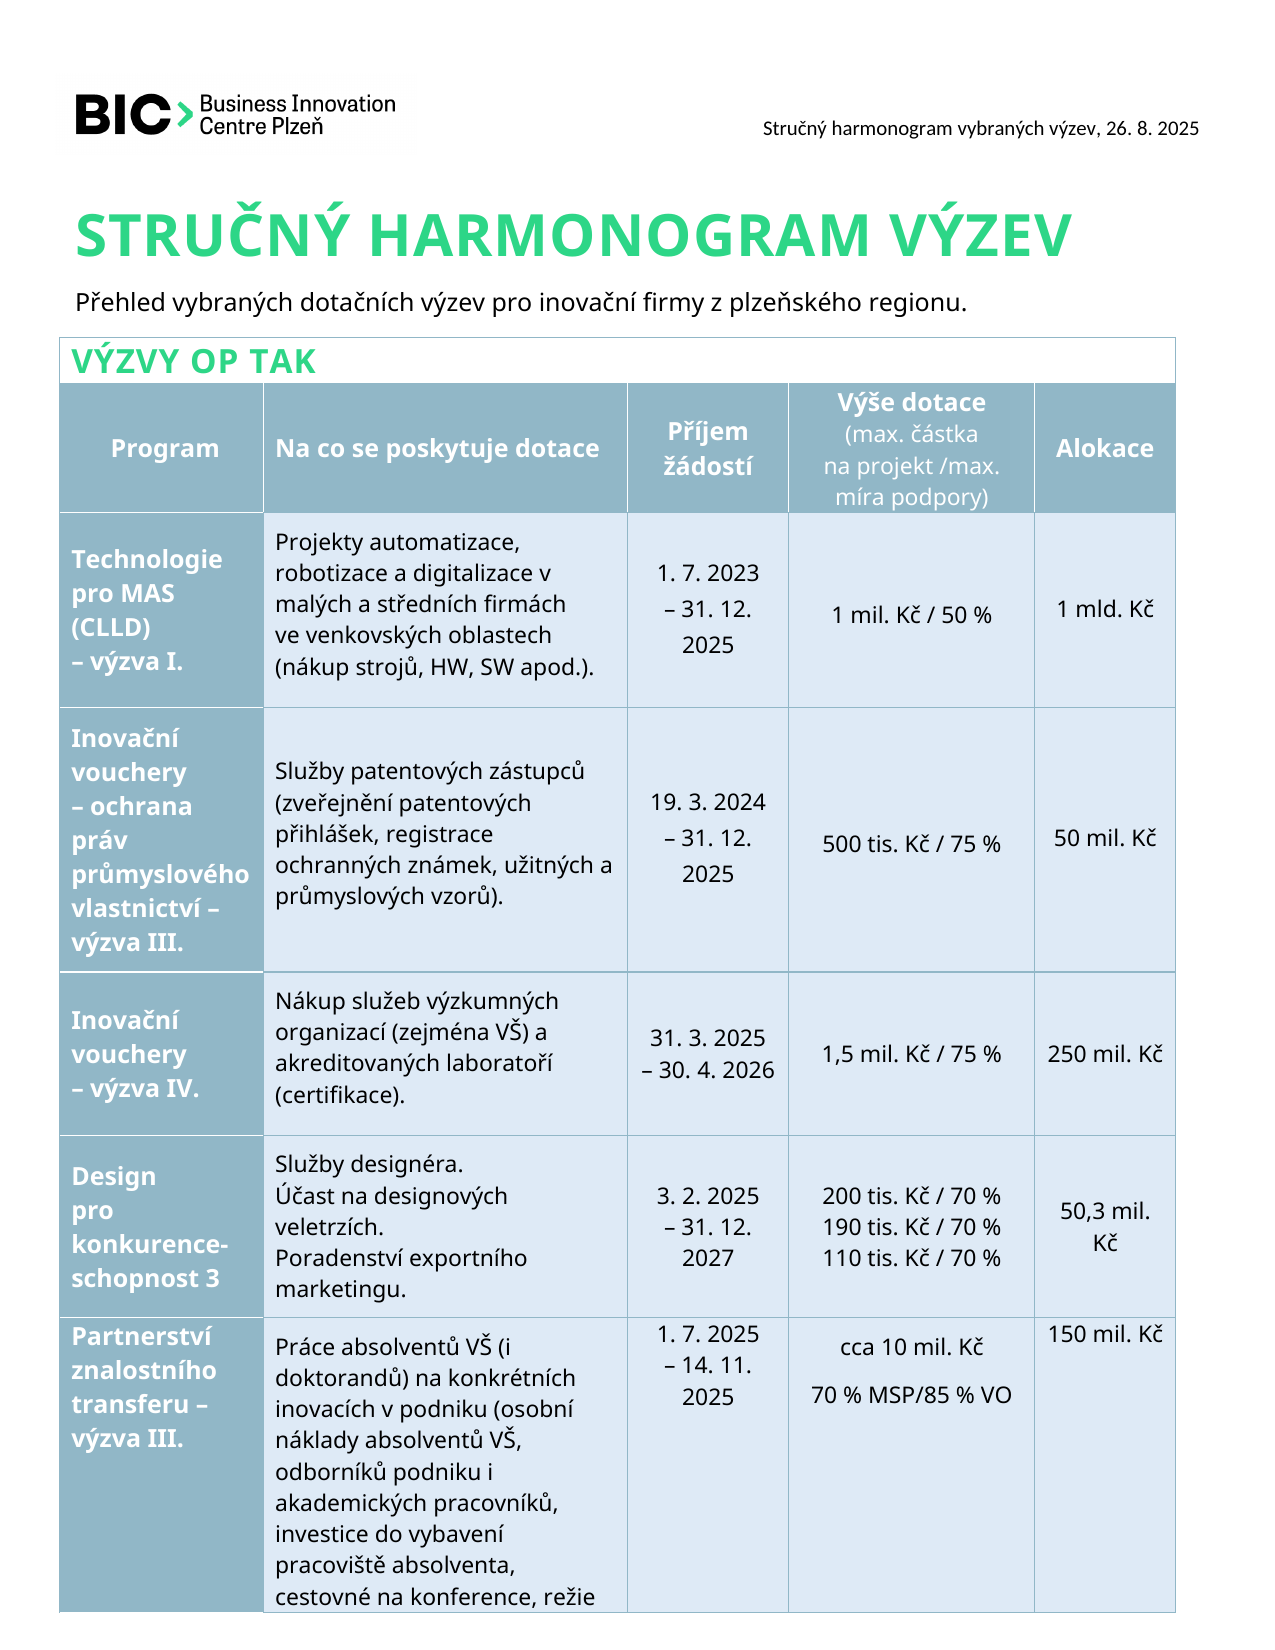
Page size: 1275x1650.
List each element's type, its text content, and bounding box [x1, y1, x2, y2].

table_cell 500 tis. Kč / 75 % [789, 708, 1034, 971]
title Stručný harmonogram výzev [75, 194, 1200, 273]
table_cell Technologie pro MAS (CLLD) – výzva I. [60, 513, 263, 707]
table_cell Výše dotace (max. částka na projekt /max. míra podpory) [789, 383, 1034, 512]
table_cell 1. 7. 2023 – 31. 12. 2025 [628, 513, 788, 707]
picture [54, 73, 417, 155]
table_cell cca 10 mil. Kč 70 % MSP/85 % VO [789, 1318, 1034, 1612]
table_cell Na co se poskytuje dotace [264, 383, 627, 512]
table_cell 50,3 mil. Kč [1035, 1136, 1175, 1317]
table_cell Služby patentových zástupců (zveřejnění patentových přihlášek, registrace ochranných známek, užitných a průmyslových vzorů). [264, 708, 627, 971]
table_cell Partnerství znalostního transferu – výzva III. [60, 1318, 263, 1612]
table_cell 1 mld. Kč [1035, 513, 1175, 707]
table_cell 250 mil. Kč [1035, 973, 1175, 1135]
table_cell Služby designéra. Účast na designových veletrzích. Poradenství exportního marketingu. [264, 1136, 627, 1317]
table_cell Inovační vouchery – ochrana práv průmyslového vlastnictví – výzva III. [60, 708, 263, 971]
table_header VÝZVY OP TAK [60, 338, 1175, 383]
table_cell Nákup služeb výzkumných organizací (zejména VŠ) a akreditovaných laboratoří (certifikace). [264, 973, 627, 1135]
table_cell 31. 3. 2025 – 30. 4. 2026 [628, 973, 788, 1135]
table_cell 150 mil. Kč [1035, 1318, 1175, 1612]
table_cell Alokace [1035, 383, 1175, 512]
table_cell 1,5 mil. Kč / 75 % [789, 973, 1034, 1135]
table_cell 200 tis. Kč / 70 % 190 tis. Kč / 70 % 110 tis. Kč / 70 % [789, 1136, 1034, 1317]
table_cell Inovační vouchery – výzva IV. [60, 973, 263, 1135]
table_cell 3. 2. 2025 – 31. 12. 2027 [628, 1136, 788, 1317]
table_cell 1 mil. Kč / 50 % [789, 513, 1034, 707]
table_cell 50 mil. Kč [1035, 708, 1175, 971]
table_cell 19. 3. 2024 – 31. 12. 2025 [628, 708, 788, 971]
table_cell Projekty automatizace, robotizace a digitalizace v malých a středních firmách ve venkovských oblastech (nákup strojů, HW, SW apod.). [264, 513, 627, 707]
table_cell Program [60, 384, 263, 512]
table_cell Příjem žádostí [628, 383, 788, 512]
text Přehled vybraných dotačních výzev pro inovační firmy z plzeňského regionu. [75, 285, 1200, 319]
table_cell 1. 7. 2025 – 14. 11. 2025 [628, 1318, 788, 1612]
table_cell Design pro konkurence-schopnost 3 [60, 1136, 263, 1317]
